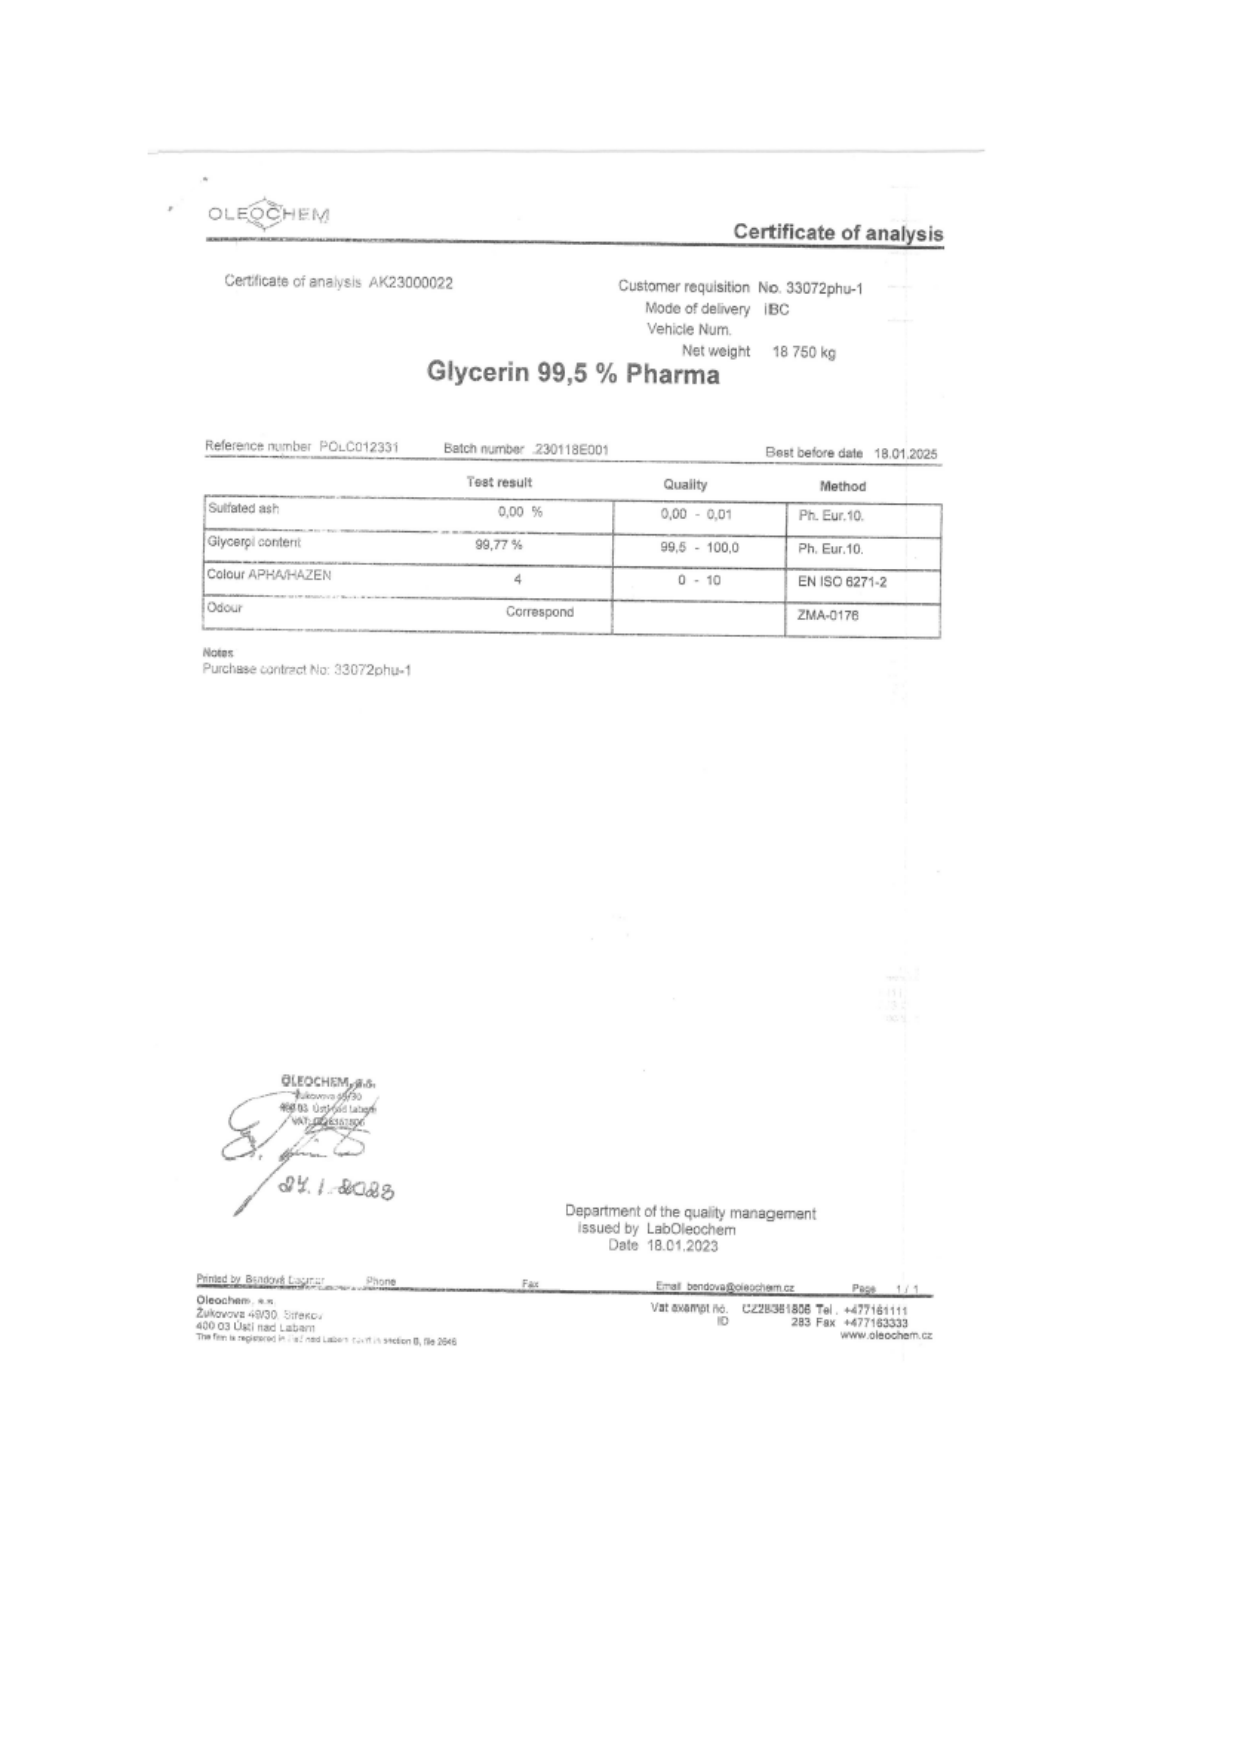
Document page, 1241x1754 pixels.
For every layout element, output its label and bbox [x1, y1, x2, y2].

picture [147, 147, 989, 1364]
